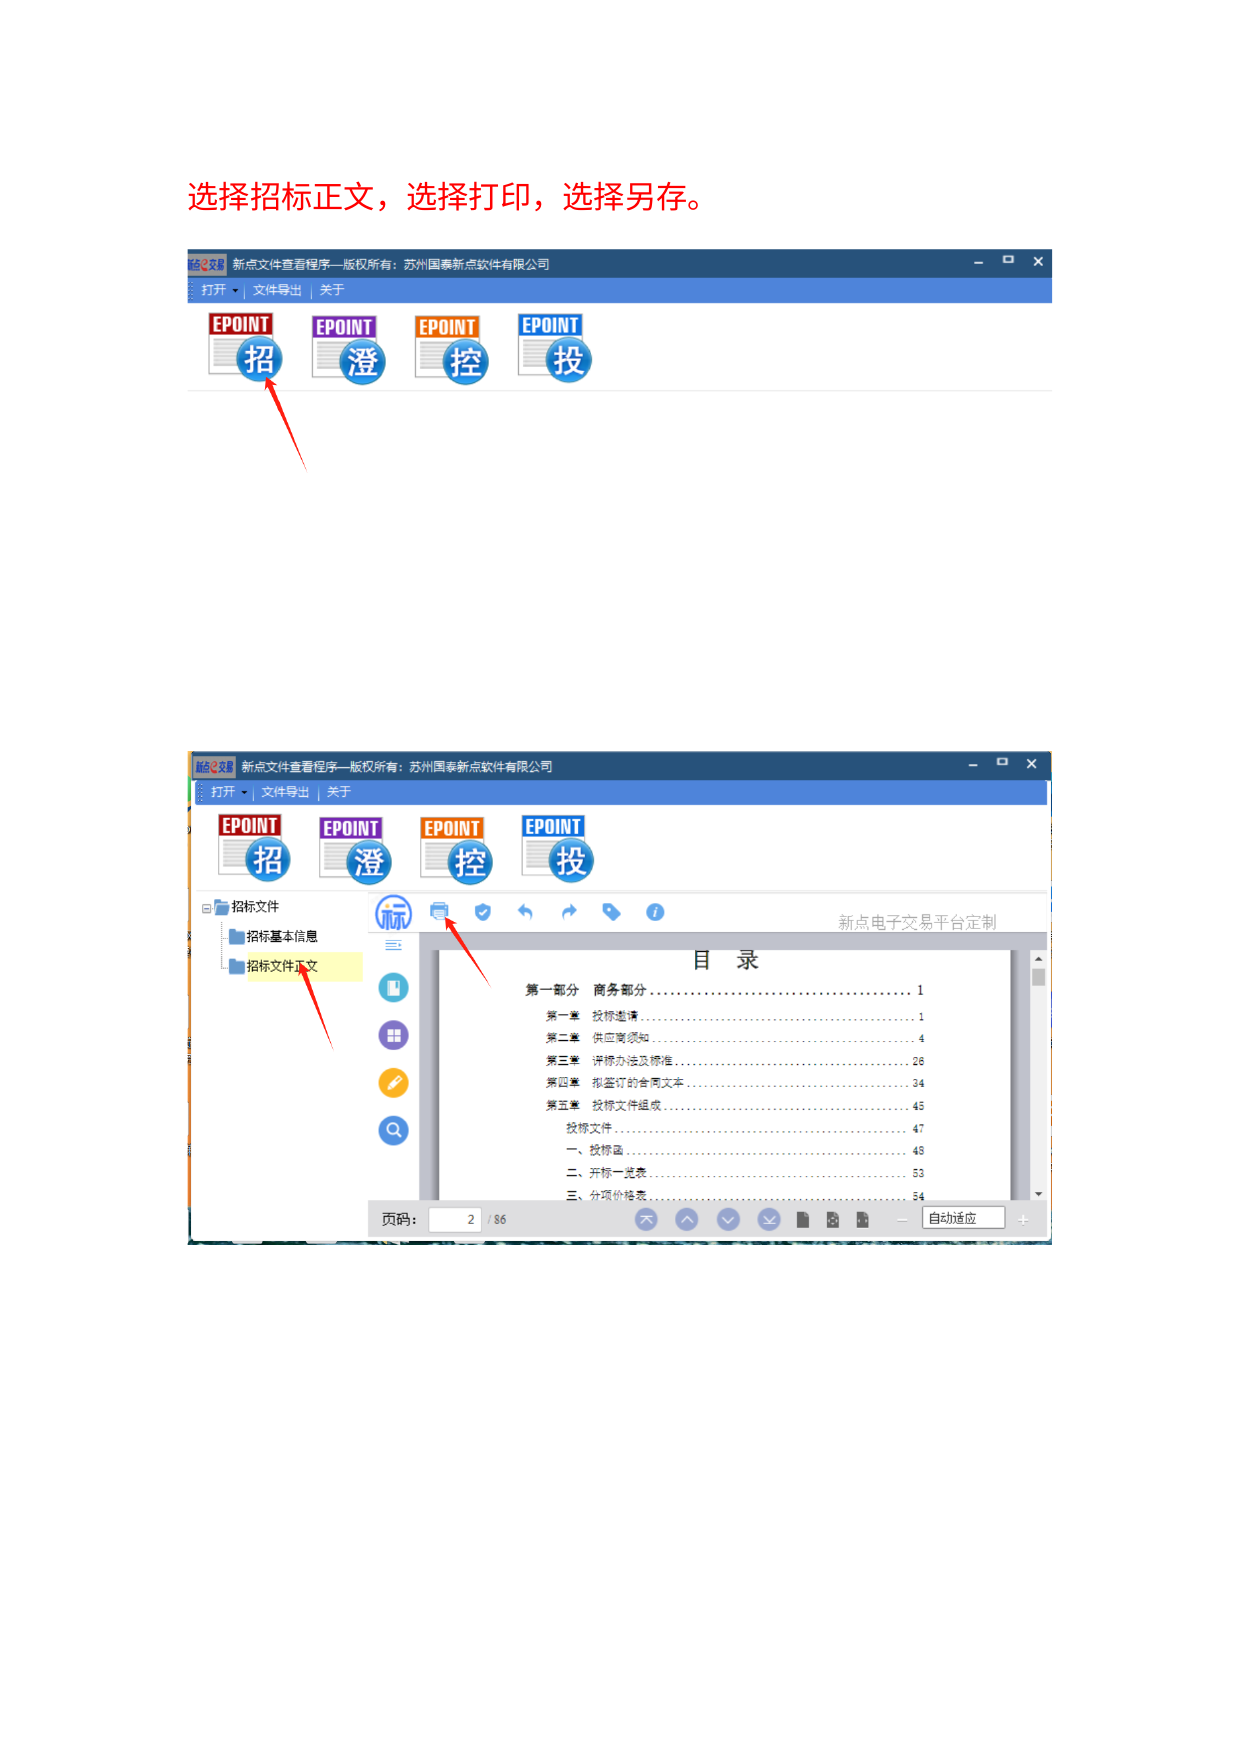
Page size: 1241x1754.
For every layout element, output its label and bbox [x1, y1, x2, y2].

picture [187, 249, 1053, 720]
text [187, 751, 1053, 1271]
picture [187, 751, 1052, 1245]
text [187, 162, 1053, 227]
